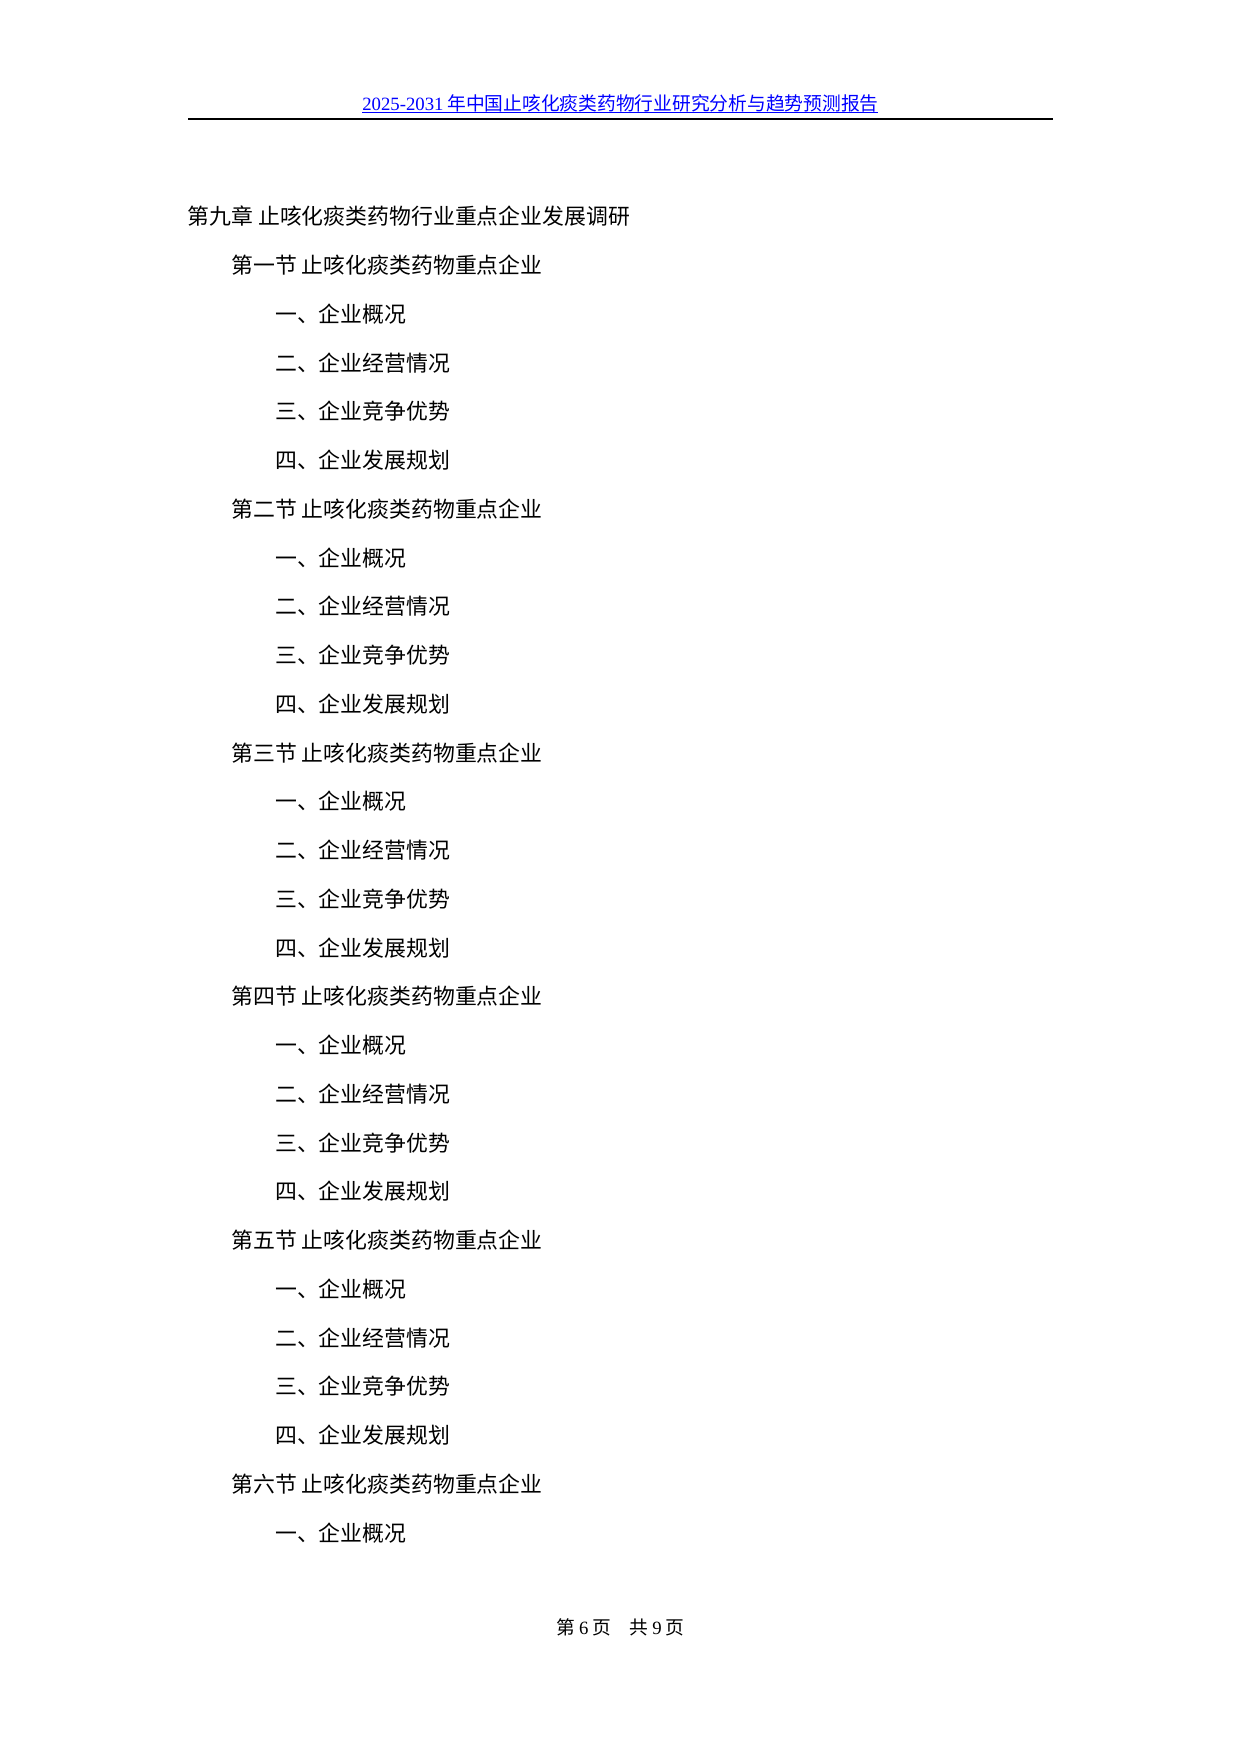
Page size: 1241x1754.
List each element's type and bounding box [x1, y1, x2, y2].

text [187, 150, 1053, 1548]
